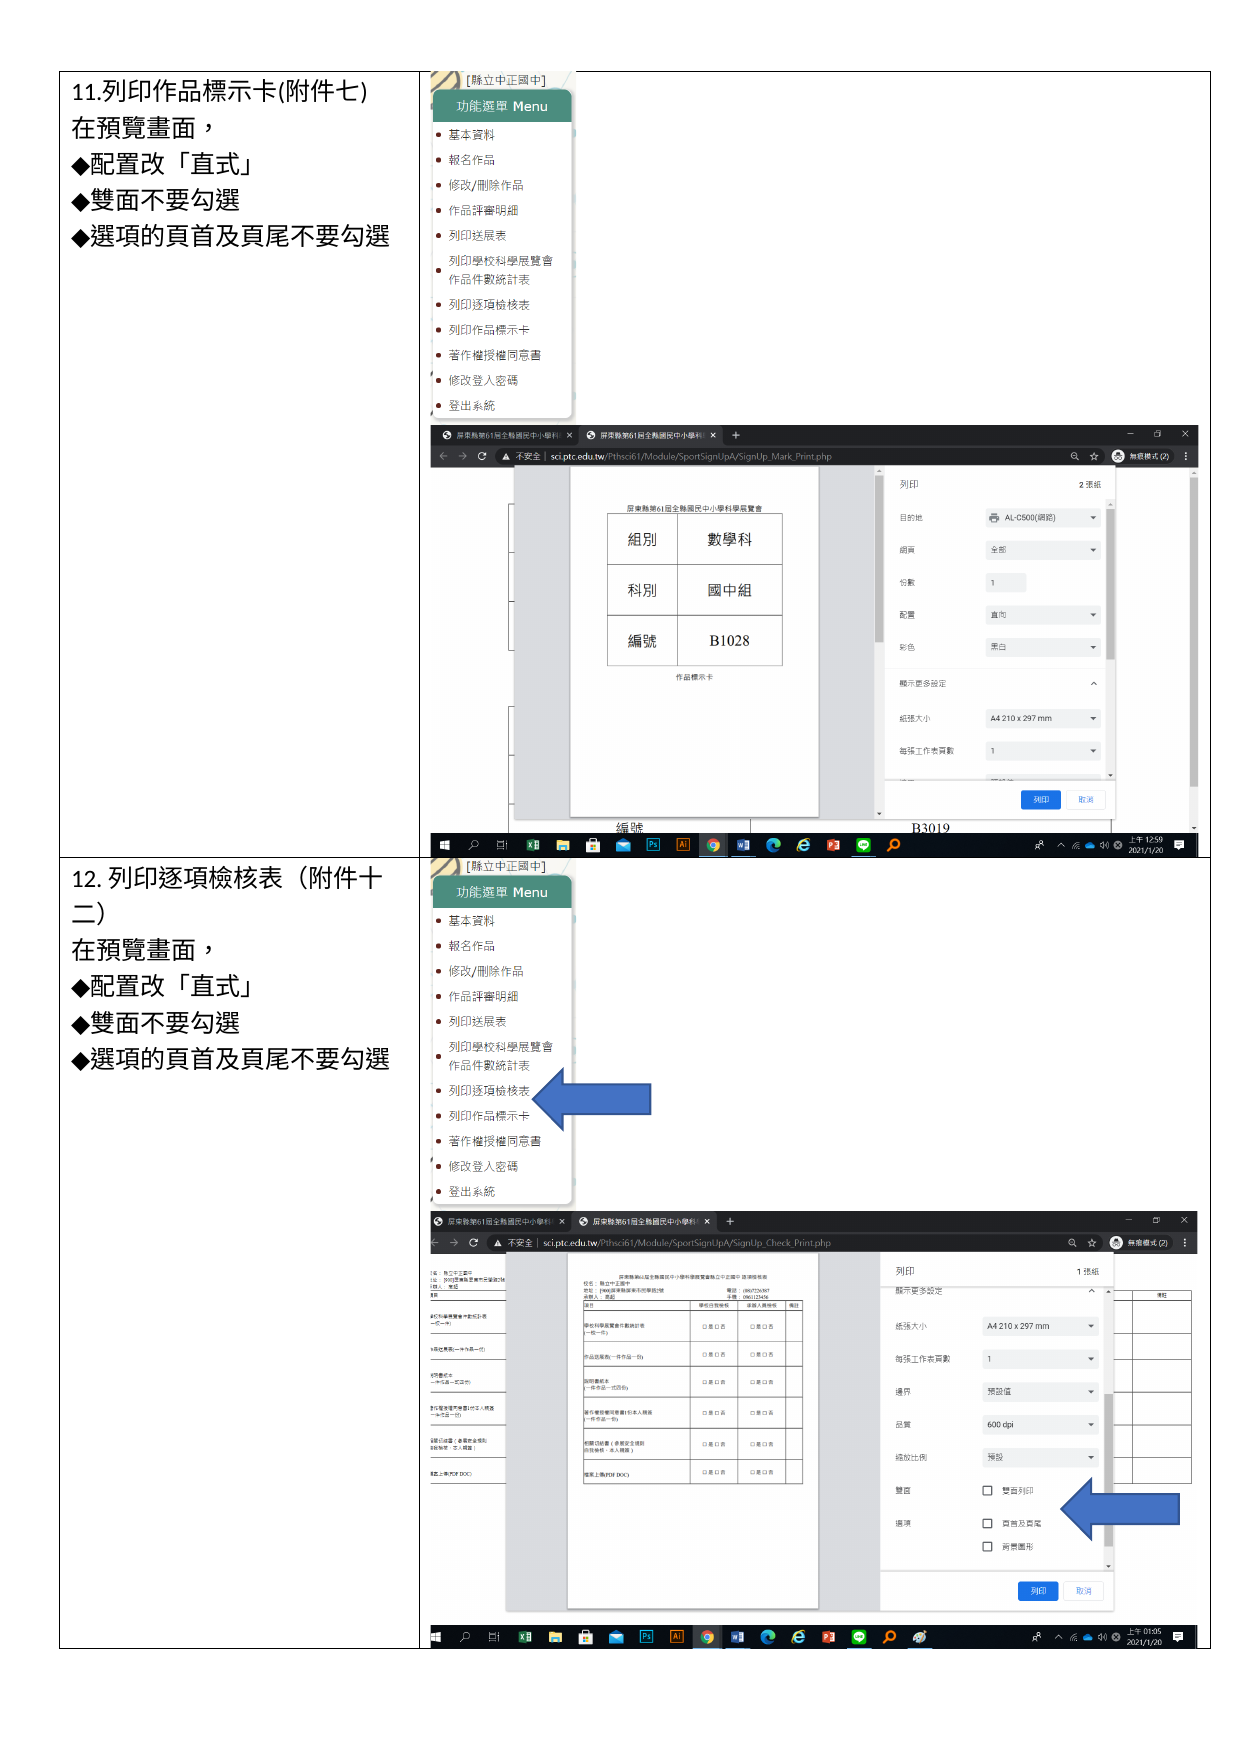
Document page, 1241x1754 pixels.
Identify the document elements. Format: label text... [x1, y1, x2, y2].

table_cell 11.列印作品標示卡(附件七) 在預覽畫面， ◆配置改「直式」 ◆雙面不要勾選 ◆選項的頁首及頁尾不要勾選 [60, 72, 419, 857]
table_cell [420, 858, 430, 1648]
picture [430, 858, 1198, 1649]
table_cell [420, 72, 430, 857]
table_cell [577, 858, 1210, 1648]
table_cell 12. 列印逐項檢核表（附件十二） 在預覽畫面， ◆配置改「直式」 ◆雙面不要勾選 ◆選項的頁首及頁尾不要勾選 [60, 858, 419, 1648]
table_cell [577, 72, 1210, 857]
picture [430, 71, 1199, 857]
